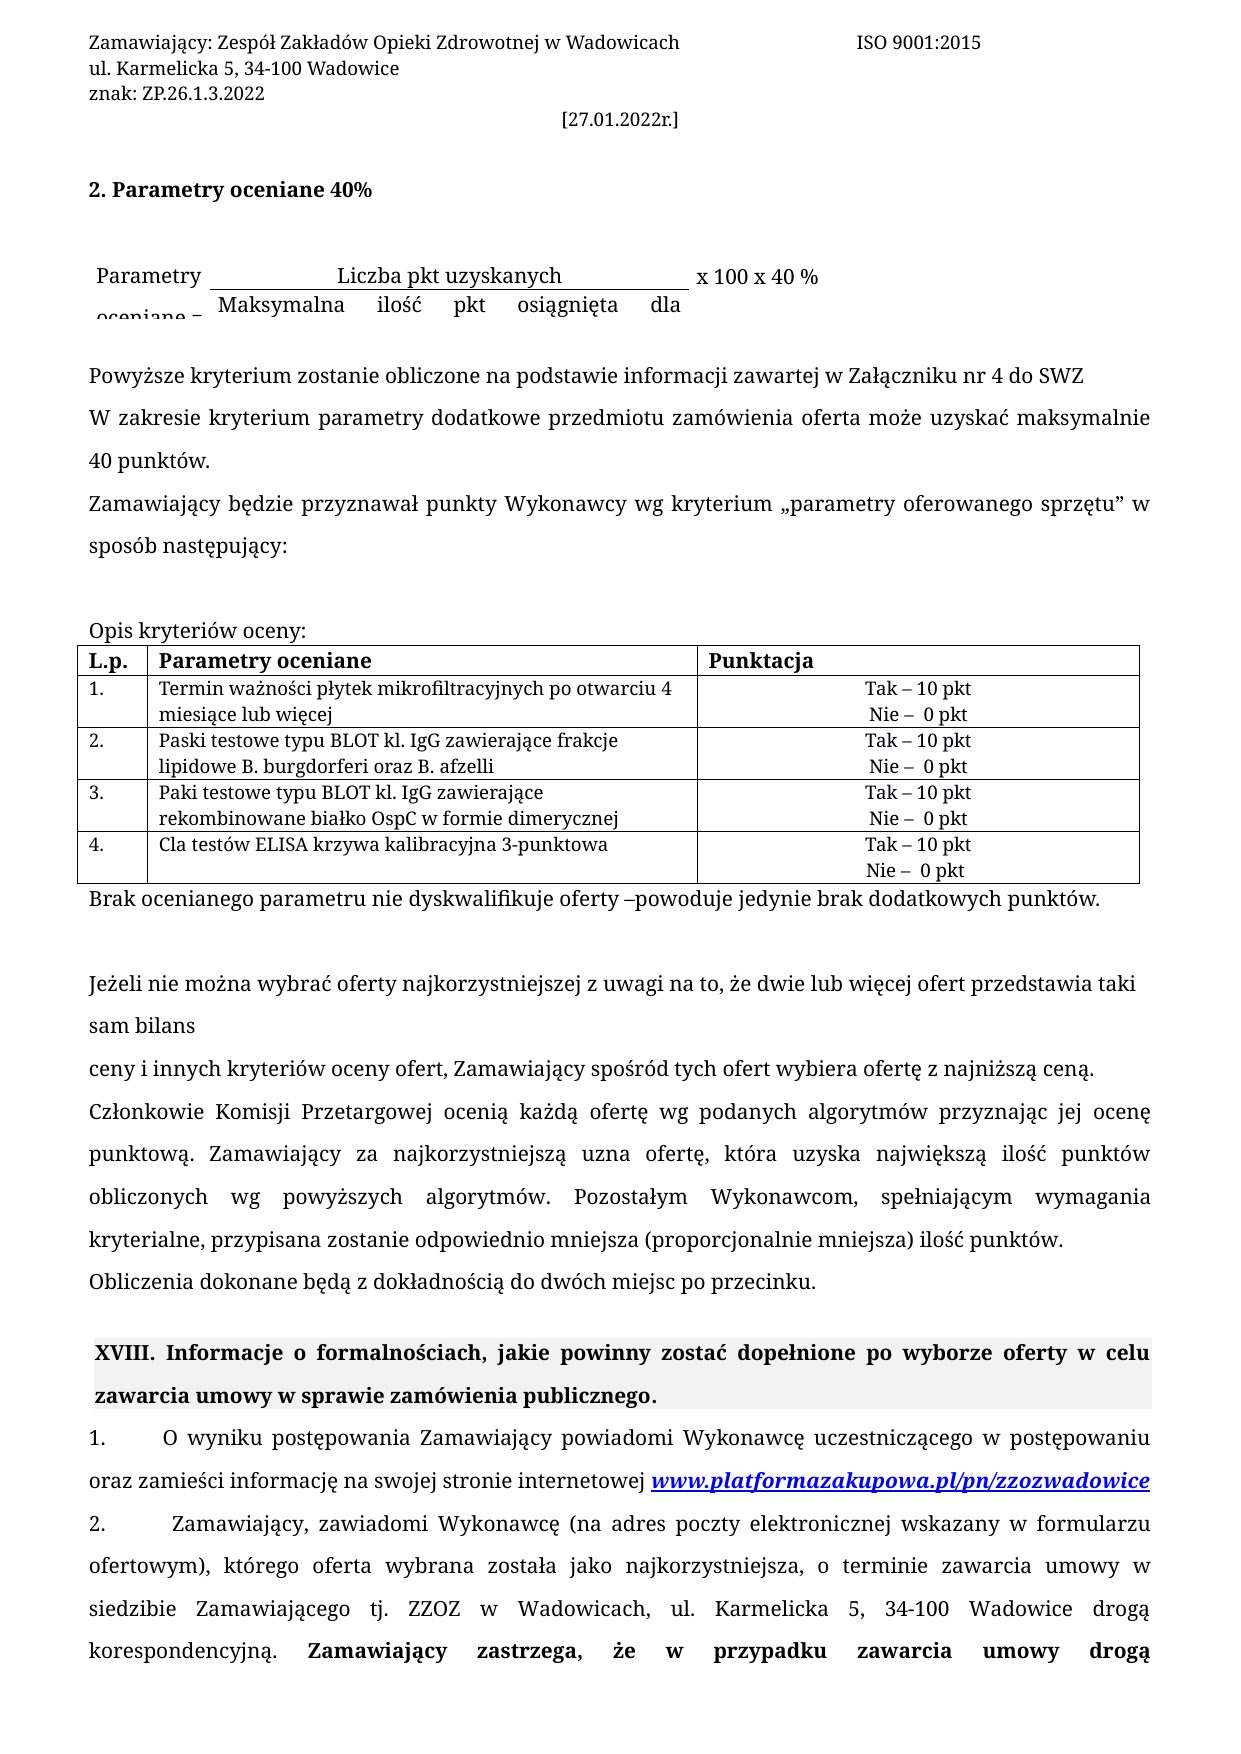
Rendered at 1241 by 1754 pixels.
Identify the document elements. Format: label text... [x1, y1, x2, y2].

table_cell Tak – 10 pkt Nie – 0 pkt [698, 728, 1139, 779]
table_cell 1. [78, 676, 147, 727]
table_cell Termin ważności płytek mikrofiltracyjnych po otwarciu 4 miesiące lub więcej [148, 676, 697, 727]
table_header Parametry oceniane [148, 646, 697, 674]
text ceny i innych kryteriów oceny ofert, Zamawiający spośród tych ofert wybiera ofertę z najniższą ceną. [89, 1054, 1152, 1083]
table_cell 4. [78, 832, 147, 883]
list O wyniku postępowania Zamawiający powiadomi Wykonawcę uczestniczącego w postępowaniu oraz zamieści informację na swojej stronie internetowej www.platformazakupowa.pl/pn/zzozwadowice [89, 1423, 1152, 1494]
table_header x 100 x 40 % [689, 261, 957, 318]
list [89, 1509, 1152, 1665]
table_cell Maksymalna ilość pkt osiągnięta dla kryterium [210, 290, 689, 318]
table_cell Paki testowe typu BLOT kl. IgG zawierające rekombinowane białko OspC w formie dimerycznej [148, 780, 697, 831]
list 2. Parametry oceniane 40% [89, 176, 1152, 204]
text Jeżeli nie można wybrać oferty najkorzystniejszej z uwagi na to, że dwie lub więcej ofert przedstawia taki sam bilans [89, 969, 1152, 1040]
table_cell 2. [78, 728, 147, 779]
text Powyższe kryterium zostanie obliczone na podstawie informacji zawartej w Załączniku nr 4 do SWZ [89, 361, 1152, 389]
table_header Liczba pkt uzyskanych [210, 261, 689, 289]
text Członkowie Komisji Przetargowej ocenią każdą ofertę wg podanych algorytmów przyznając jej ocenę punktową. Zamawiający za najkorzystniejszą uzna ofertę, która uzyska największą ilość punktów obliczonych wg powyższych algorytmów. Pozostałym Wykonawcom, spełniającym wymagania kryterialne, przypisana zostanie odpowiednio mniejsza (proporcjonalnie mniejsza) ilość punktów. [89, 1097, 1152, 1253]
table_cell Tak – 10 pkt Nie – 0 pkt [698, 676, 1139, 727]
text Obliczenia dokonane będą z dokładnością do dwóch miejsc po przecinku. [89, 1267, 1152, 1296]
text Brak ocenianego parametru nie dyskwalifikuje oferty –powoduje jedynie brak dodatkowych punktów. [89, 884, 1152, 912]
table_header Parametry oceniane = [89, 261, 210, 318]
text Opis kryteriów oceny: [89, 617, 1152, 645]
table_cell Paski testowe typu BLOT kl. IgG zawierające frakcje lipidowe B. burgdorferi oraz B. afzelli [148, 728, 697, 779]
text Zamawiający będzie przyznawał punkty Wykonawcy wg kryterium „parametry oferowanego sprzętu” w sposób następujący: [89, 489, 1152, 560]
subtitle XVIII. Informacje o formalnościach, jakie powinny zostać dopełnione po wyborze oferty w celu zawarcia umowy w sprawie zamówienia publicznego. [94, 1338, 1152, 1409]
table_header L.p. [78, 646, 147, 674]
table_cell Tak – 10 pkt Nie – 0 pkt [698, 832, 1139, 883]
table_cell Cla testów ELISA krzywa kalibracyjna 3-punktowa [148, 832, 697, 883]
text W zakresie kryterium parametry dodatkowe przedmiotu zamówienia oferta może uzyskać maksymalnie 40 punktów. [89, 403, 1152, 474]
table_header Punktacja [698, 646, 1139, 674]
table_cell 3. [78, 780, 147, 831]
table_cell Tak – 10 pkt Nie – 0 pkt [698, 780, 1139, 831]
